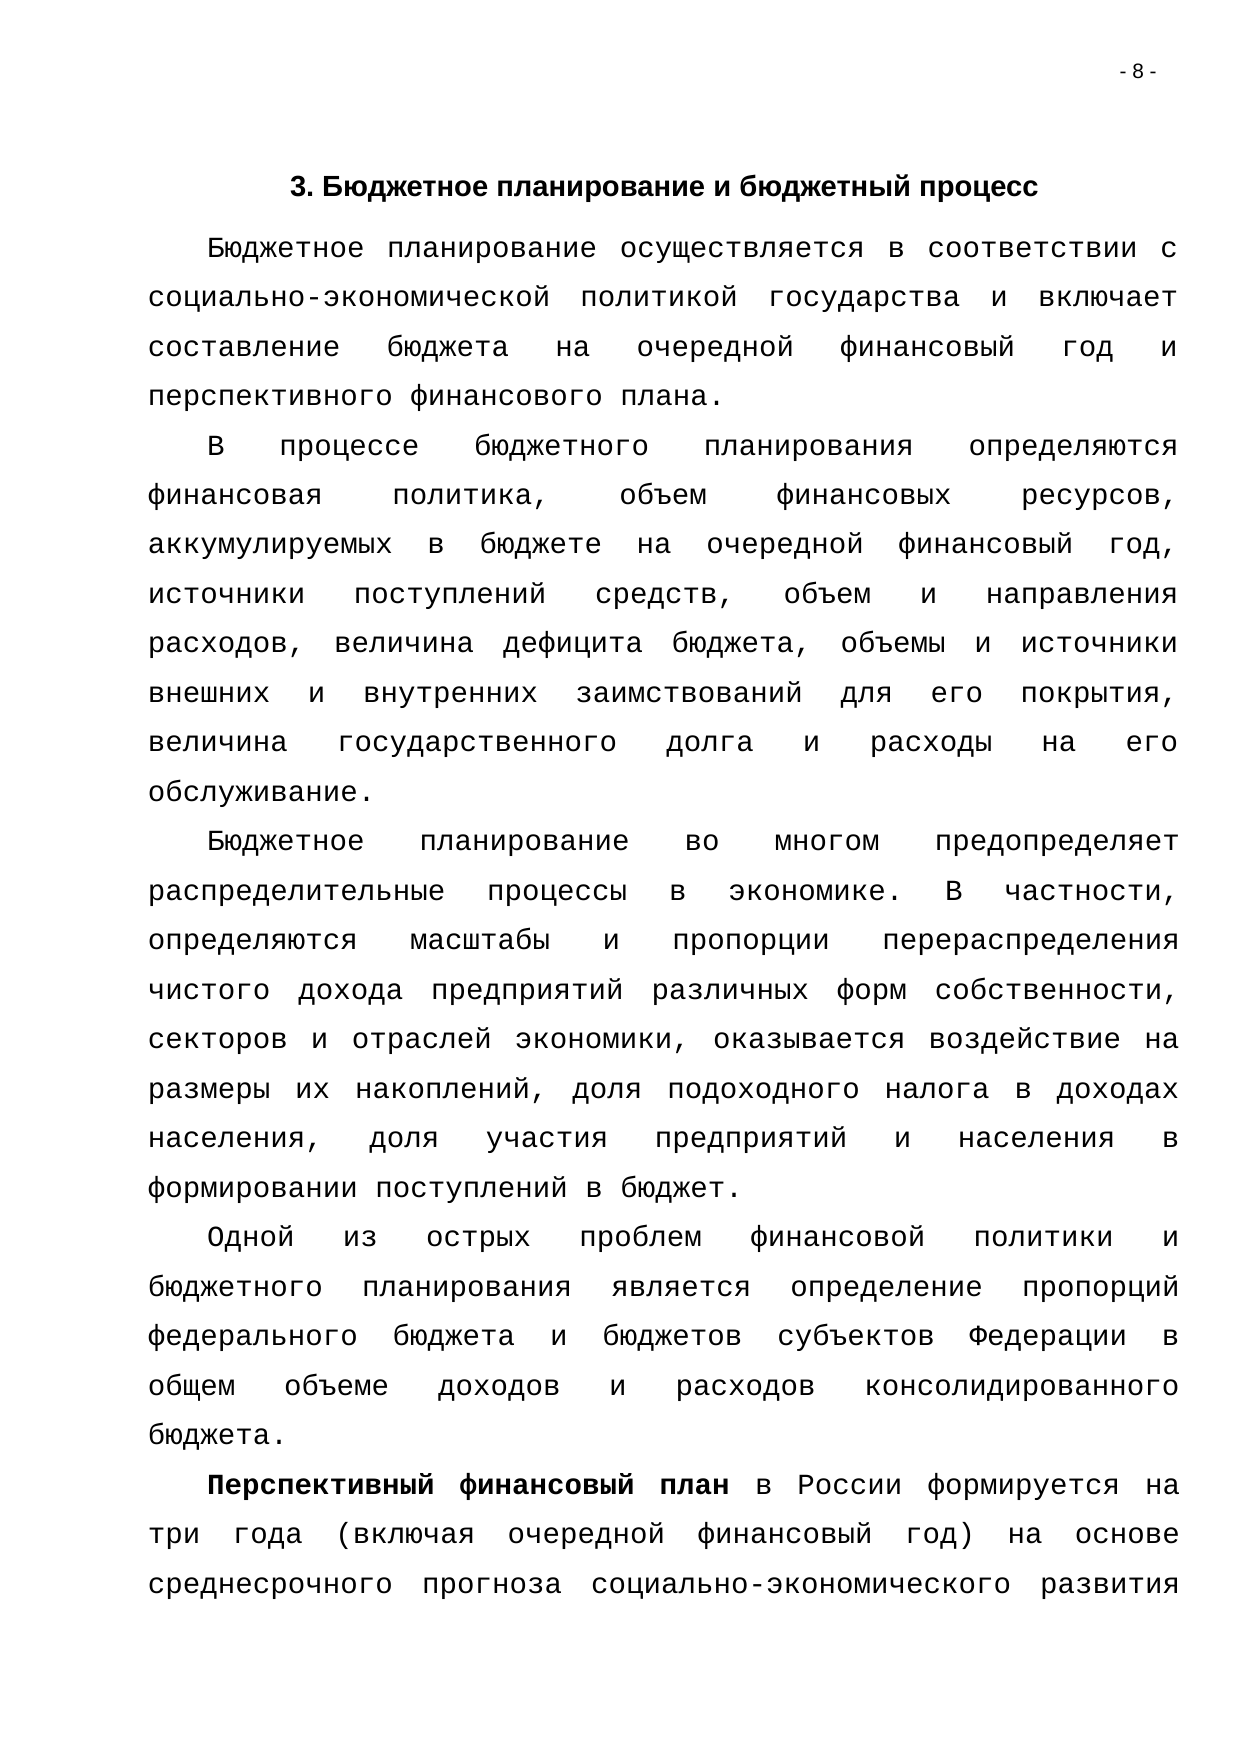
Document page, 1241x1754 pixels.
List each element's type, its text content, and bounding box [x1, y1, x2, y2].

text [148, 1470, 1180, 1602]
text Бюджетное планирование осуществляется в соответствии с социально-экономической политикой государства и включает составление бюджета на очередной финансовый год и перспективного финансового плана. [148, 233, 1178, 414]
text Бюджетное планирование во многом предопределяет распределительные процессы в экономике. В частности, определяются масштабы и пропорции перераспределения чистого дохода предприятий различных форм собственности, секторов и отраслей экономики, оказывается воздействие на размеры их накоплений, доля подоходного налога в доходах населения, доля участия предприятий и населения в формировании поступлений в бюджет. [148, 827, 1180, 1206]
subtitle 3. Бюджетное планирование и бюджетный процесс [148, 169, 1181, 203]
text Одной из острых проблем финансовой политики и бюджетного планирования является определение пропорций федерального бюджета и бюджетов субъектов Федерации в общем объеме доходов и расходов консолидированного бюджета. [148, 1222, 1180, 1453]
text В процессе бюджетного планирования определяются финансовая политика, объем финансовых ресурсов, аккумулируемых в бюджете на очередной финансовый год, источники поступлений средств, объем и направления расходов, величина дефицита бюджета, объемы и источники внешних и внутренних заимствований для его покрытия, величина государственного долга и расходы на его обслуживание. [148, 431, 1179, 810]
